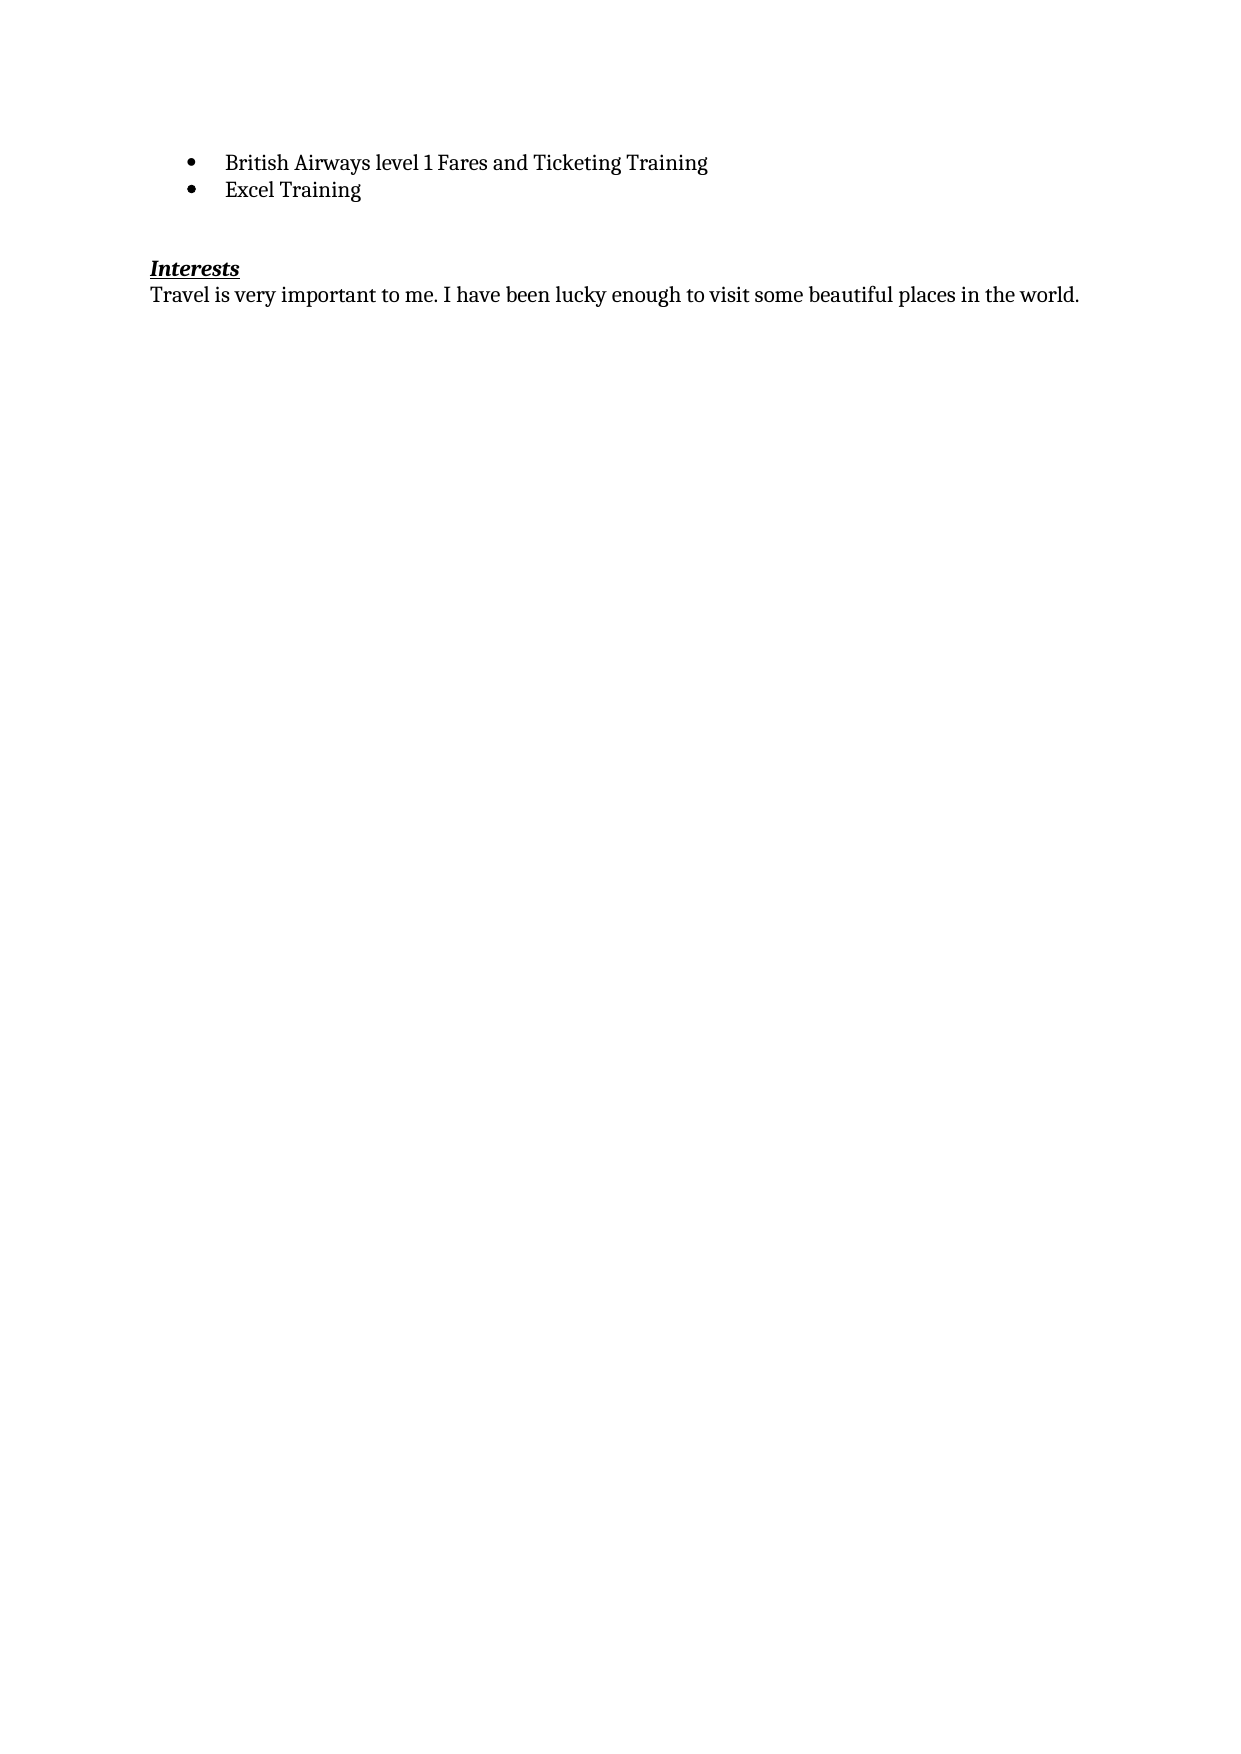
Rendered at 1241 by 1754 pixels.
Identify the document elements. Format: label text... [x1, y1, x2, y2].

list British Airways level 1 Fares and Ticketing Training [187, 150, 1090, 176]
text Travel is very important to me. I have been lucky enough to visit some beautiful places in the world. [150, 282, 1090, 308]
list Excel Training [187, 176, 1090, 203]
text Interests [150, 255, 1090, 282]
